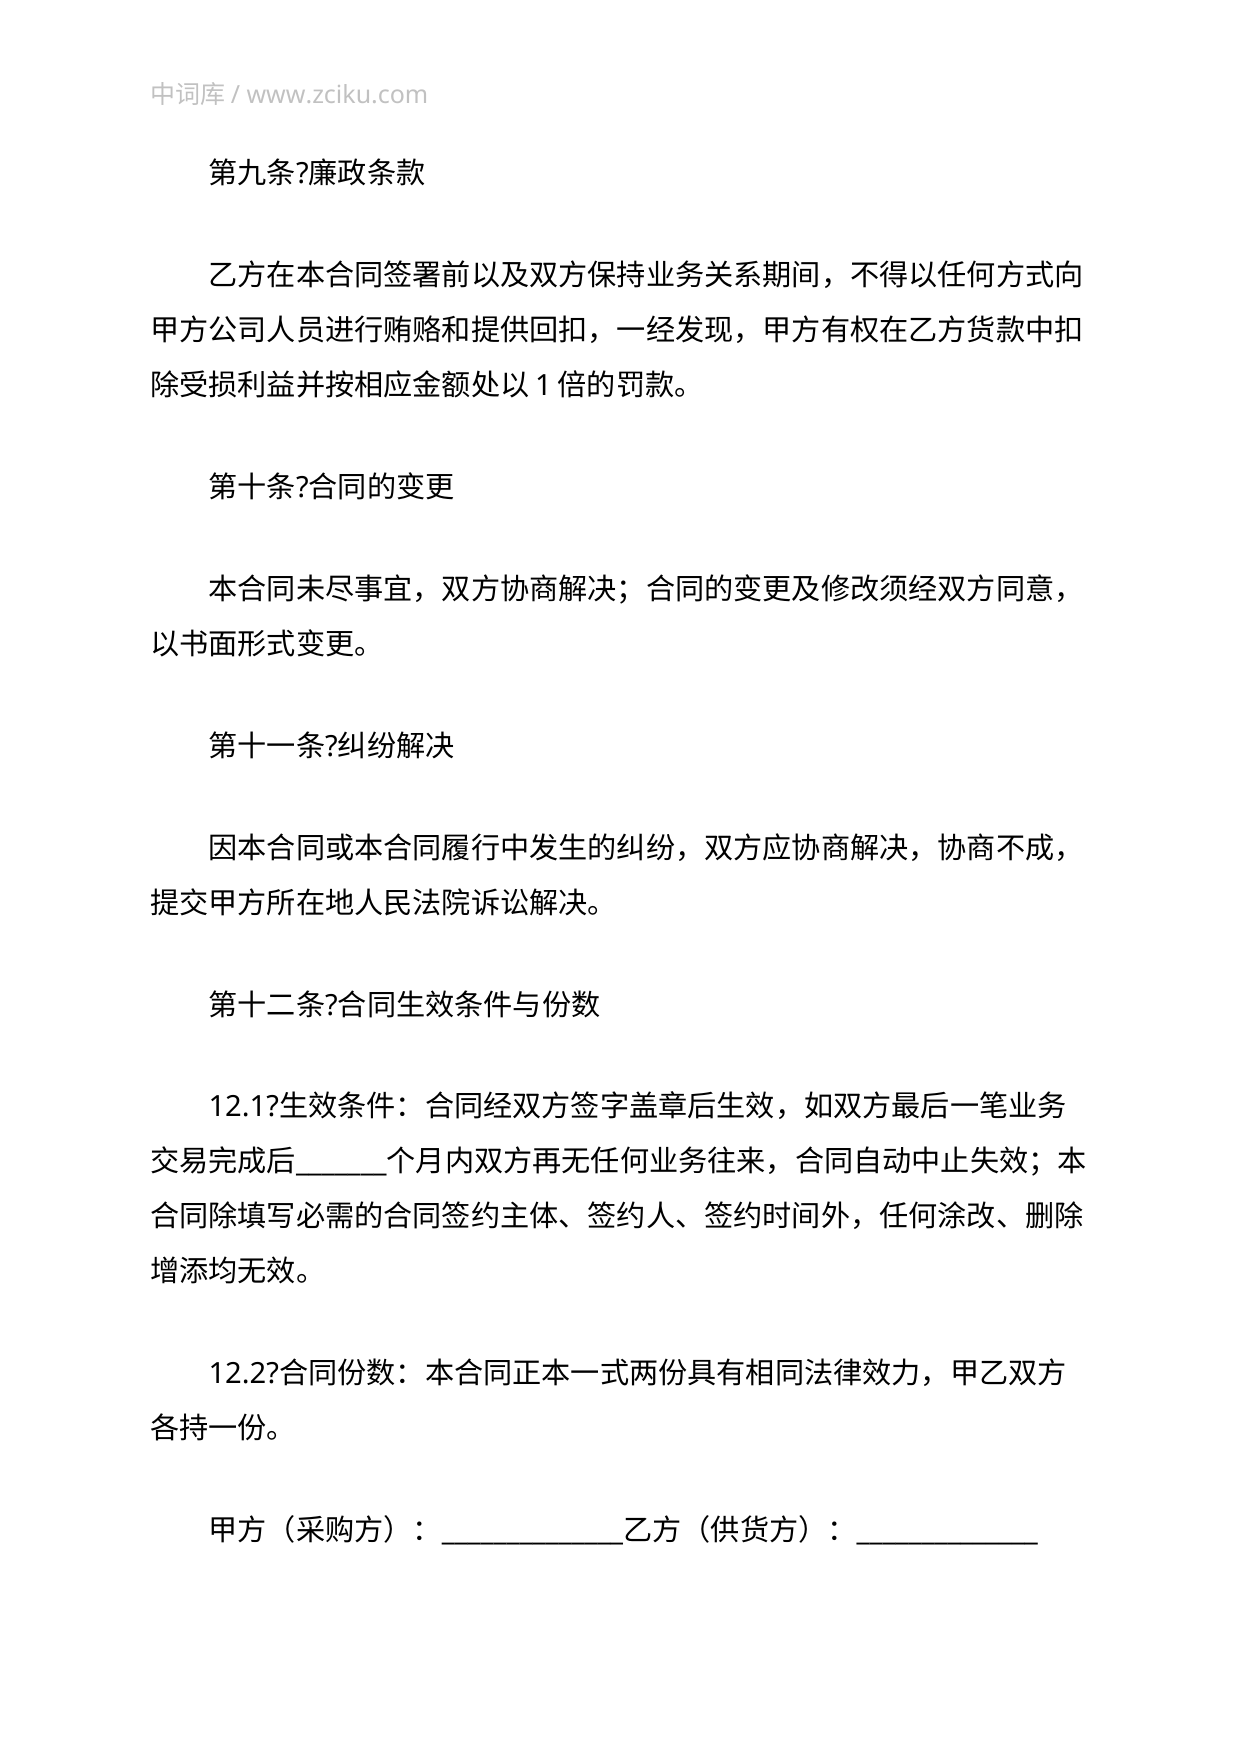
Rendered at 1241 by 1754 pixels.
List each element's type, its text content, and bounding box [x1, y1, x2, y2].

text 12.1?生效条件：合同经双方签字盖章后生效，如双方最后一笔业务交易完成后_______个月内双方再无任何业务往来，合同自动中止失效；本合同除填写必需的合同签约主体、签约人、签约时间外，任何涂改、删除增添均无效。 [150, 1083, 1090, 1290]
text 第十一条?纠纷解决 [150, 722, 1090, 765]
text 因本合同或本合同履行中发生的纠纷，双方应协商解决，协商不成，提交甲方所在地人民法院诉讼解决。 [150, 824, 1090, 922]
text 12.2?合同份数：本合同正本一式两份具有相同法律效力，甲乙双方各持一份。 [150, 1350, 1090, 1447]
text 第九条?廉政条款 [150, 150, 1090, 192]
text 第十条?合同的变更 [150, 464, 1090, 506]
text 甲方（采购方）：______________乙方（供货方）：______________ [150, 1506, 1090, 1549]
text 本合同未尽事宜，双方协商解决；合同的变更及修改须经双方同意，以书面形式变更。 [150, 566, 1090, 663]
text 乙方在本合同签署前以及双方保持业务关系期间，不得以任何方式向甲方公司人员进行贿赂和提供回扣，一经发现，甲方有权在乙方货款中扣除受损利益并按相应金额处以1倍的罚款。 [150, 252, 1090, 404]
text 第十二条?合同生效条件与份数 [150, 981, 1090, 1023]
